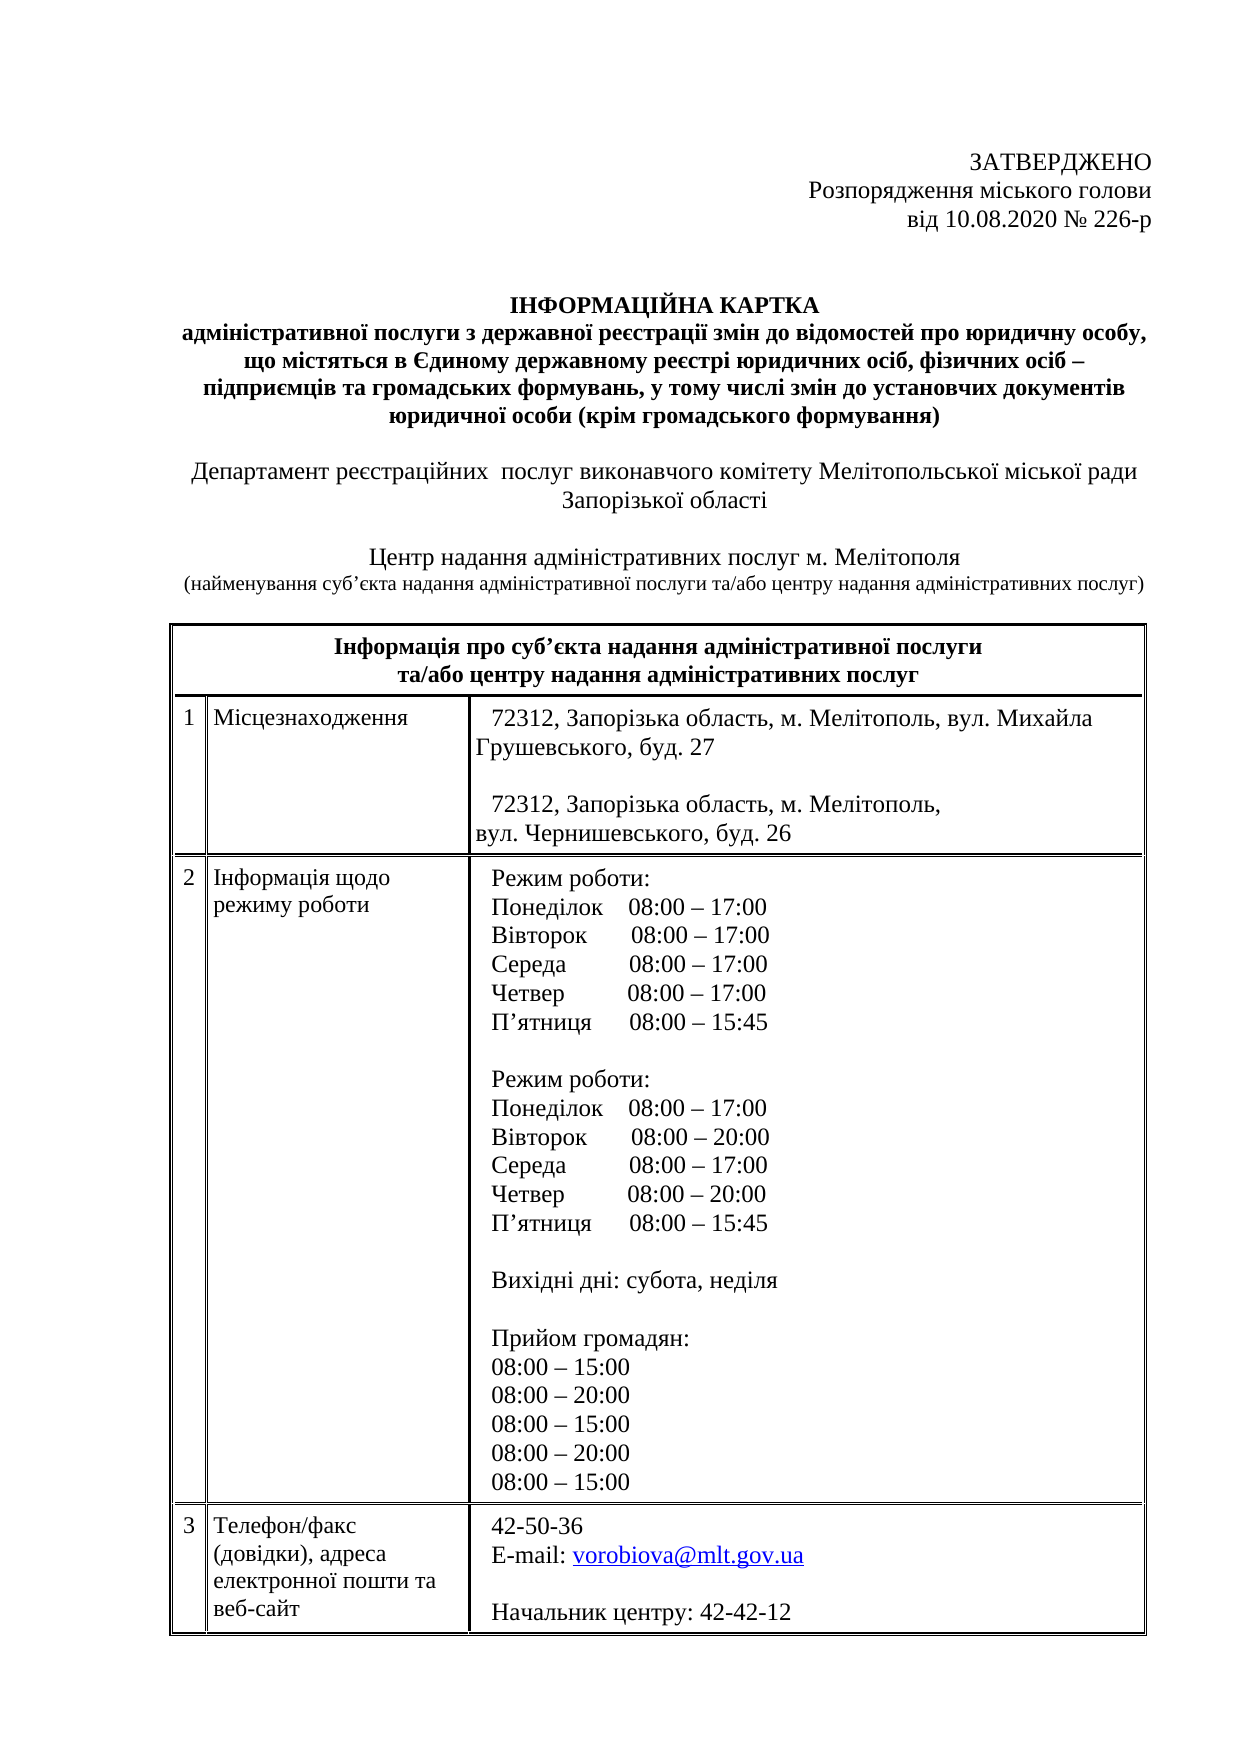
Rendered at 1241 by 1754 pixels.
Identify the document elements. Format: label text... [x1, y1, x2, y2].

table_header Інформація про суб’єкта надання адміністративної послуги та/або центру надання адміністративних послуг [173, 626, 1144, 694]
table_cell 3 [171, 1502, 207, 1632]
text Департамент реєстраційних послуг виконавчого комітету Мелітопольської міської ради [177, 456, 1152, 485]
table_cell Місцезнаходження [208, 697, 468, 853]
text (найменування суб’єкта надання адміністративної послуги та/або центру надання адміністративних послуг) [177, 571, 1152, 595]
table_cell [469, 1502, 1145, 1632]
text ЗАТВЕРДЖЕНО [177, 147, 1152, 176]
table_cell 1 [173, 694, 205, 853]
table_cell Режим роботи: Понеділок 08:00 – 17:00 Вівторок 08:00 – 17:00 Середа 08:00 – 17:00 Четвер 08:00 – 17:00 П’ятниця 08:00 – 15:45 Режим роботи: Понеділок 08:00 – 17:00 Вівторок 08:00 – 20:00 Середа 08:00 – 17:00 Четвер 08:00 – 20:00 П’ятниця 08:00 – 15:45 Вихідні дні: субота, неділя Прийом громадян: 08:00 – 15:00 08:00 – 20:00 08:00 – 15:00 08:00 – 20:00 08:00 – 15:00 [471, 853, 1144, 1502]
text Запорізької області [177, 485, 1152, 514]
text Центр надання адміністративних послуг м. Мелітополя [177, 542, 1152, 571]
text Розпорядження міського голови [177, 176, 1152, 204]
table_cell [207, 1505, 469, 1632]
text ІНФОРМАЦІЙНА КАРТКА [177, 291, 1152, 318]
table_cell 2 [173, 853, 205, 1502]
table_cell 72312, Запорізька область, м. Мелітополь, вул. Михайла Грушевського, буд. 27 72312, Запорізька область, м. Мелітополь, вул. Чернишевського, буд. 26 [471, 694, 1144, 853]
text адміністративної послуги з державної реєстрації змін до відомостей про юридичну особу, що містяться в Єдиному державному реєстрі юридичних осіб, фізичних осіб – підприємців та громадських формувань, у тому числі змін до установчих документів юридичної особи (крім громадського формування) [177, 318, 1152, 429]
text від 10.08.2020 № 226-р [177, 204, 1152, 233]
table_cell Інформація щодо режиму роботи [208, 857, 468, 1502]
